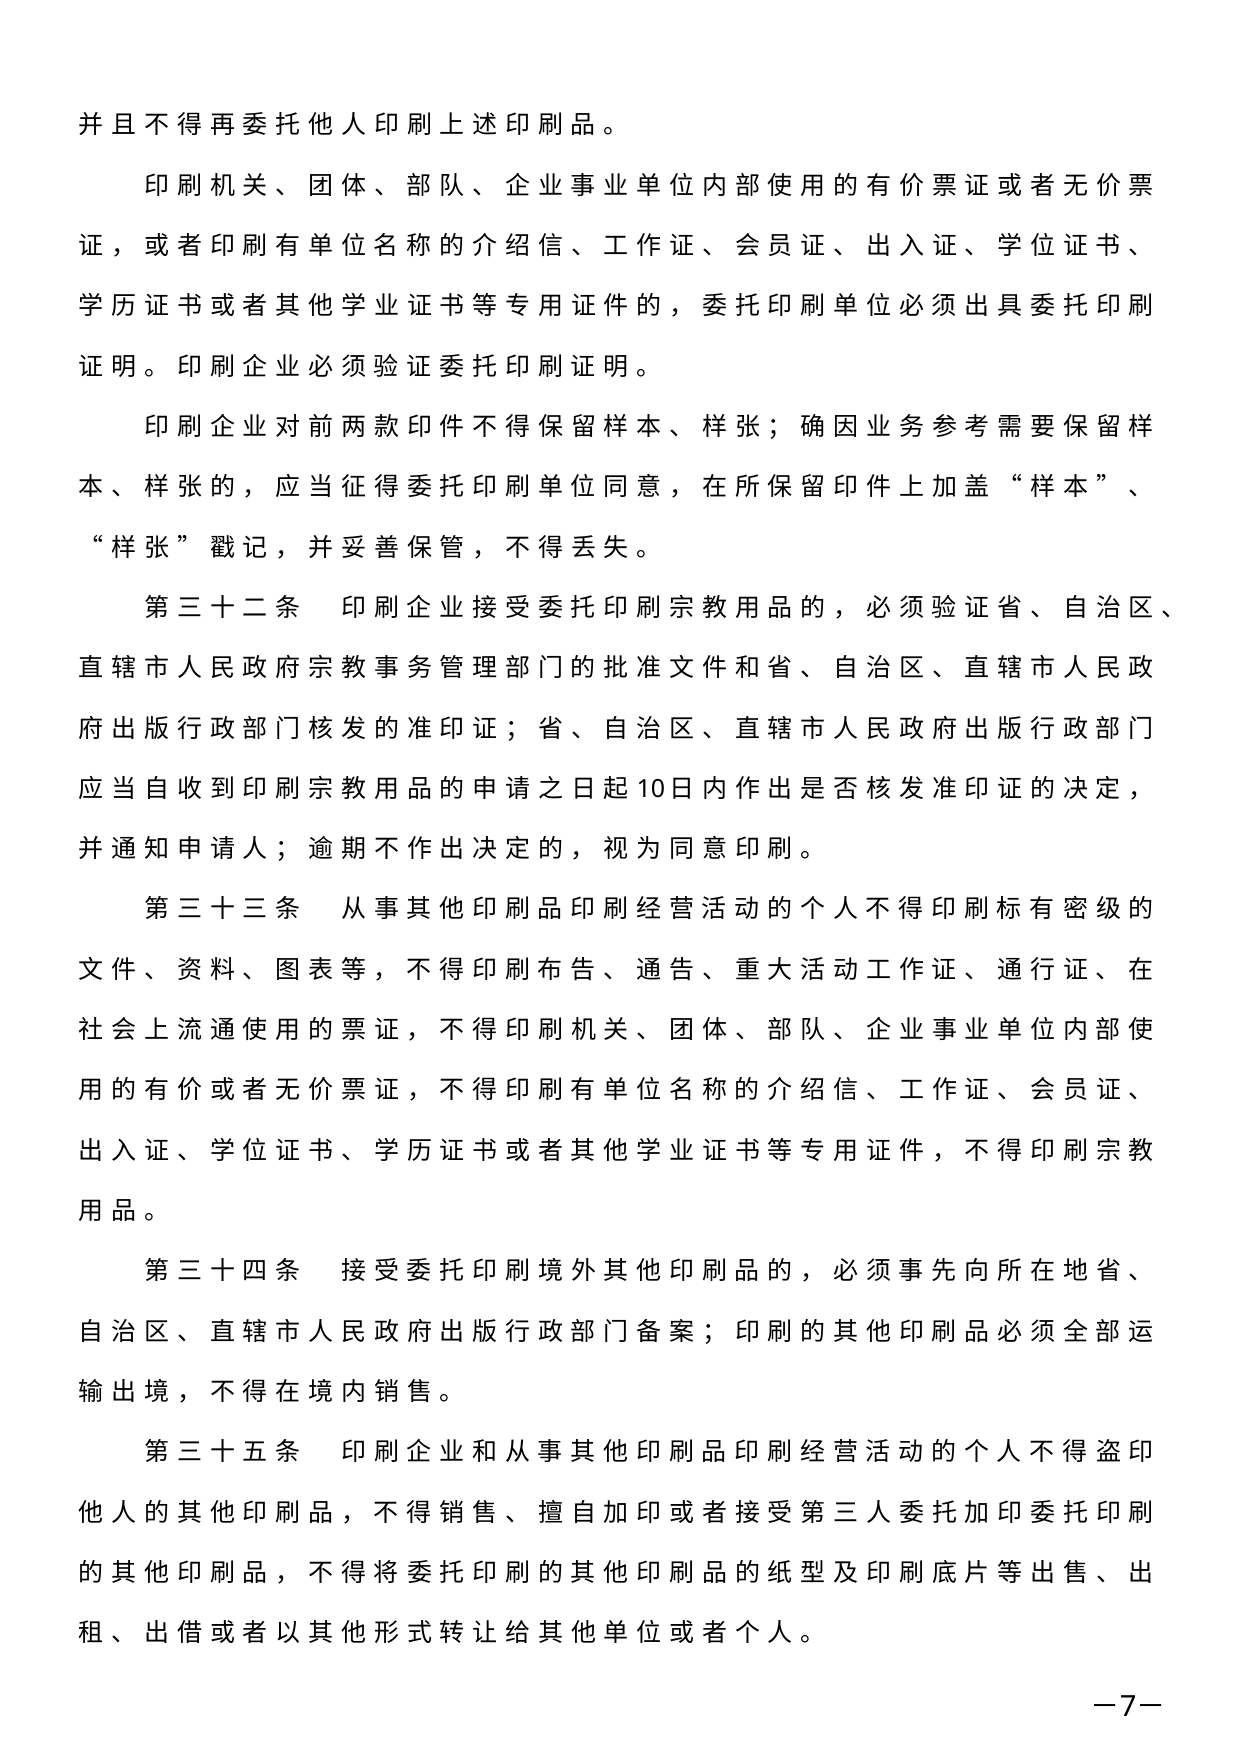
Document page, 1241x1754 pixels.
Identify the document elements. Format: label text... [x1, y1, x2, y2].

text 第三十三条 从事其他印刷品印刷经营活动的个人不得印刷标有密级的文件、资料、图表等，不得印刷布告、通告、重大活动工作证、通行证、在社会上流通使用的票证，不得印刷机关、团体、部队、企业事业单位内部使用的有价或者无价票证，不得印刷有单位名称的介绍信、工作证、会员证、出入证、学位证书、学历证书或者其他学业证书等专用证件，不得印刷宗教用品。 [79, 877, 1161, 1239]
text 第三十四条 接受委托印刷境外其他印刷品的，必须事先向所在地省、自治区、直辖市人民政府出版行政部门备案；印刷的其他印刷品必须全部运输出境，不得在境内销售。 [79, 1239, 1161, 1420]
text 第三十五条 印刷企业和从事其他印刷品印刷经营活动的个人不得盗印他人的其他印刷品，不得销售、擅自加印或者接受第三人委托加印委托印刷的其他印刷品，不得将委托印刷的其他印刷品的纸型及印刷底片等出售、出租、出借或者以其他形式转让给其他单位或者个人。 [79, 1420, 1161, 1661]
text 印刷企业对前两款印件不得保留样本、样张；确因业务参考需要保留样本、样张的，应当征得委托印刷单位同意，在所保留印件上加盖“样本”、“样张”戳记，并妥善保管，不得丢失。 [79, 394, 1161, 575]
text 第三十二条 印刷企业接受委托印刷宗教用品的，必须验证省、自治区、直辖市人民政府宗教事务管理部门的批准文件和省、自治区、直辖市人民政府出版行政部门核发的准印证；省、自治区、直辖市人民政府出版行政部门应当自收到印刷宗教用品的申请之日起10日内作出是否核发准印证的决定，并通知申请人；逾期不作出决定的，视为同意印刷。 [79, 575, 1161, 877]
text 印刷机关、团体、部队、企业事业单位内部使用的有价票证或者无价票证，或者印刷有单位名称的介绍信、工作证、会员证、出入证、学位证书、学历证书或者其他学业证书等专用证件的，委托印刷单位必须出具委托印刷证明。印刷企业必须验证委托印刷证明。 [79, 153, 1161, 394]
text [79, 93, 1161, 153]
